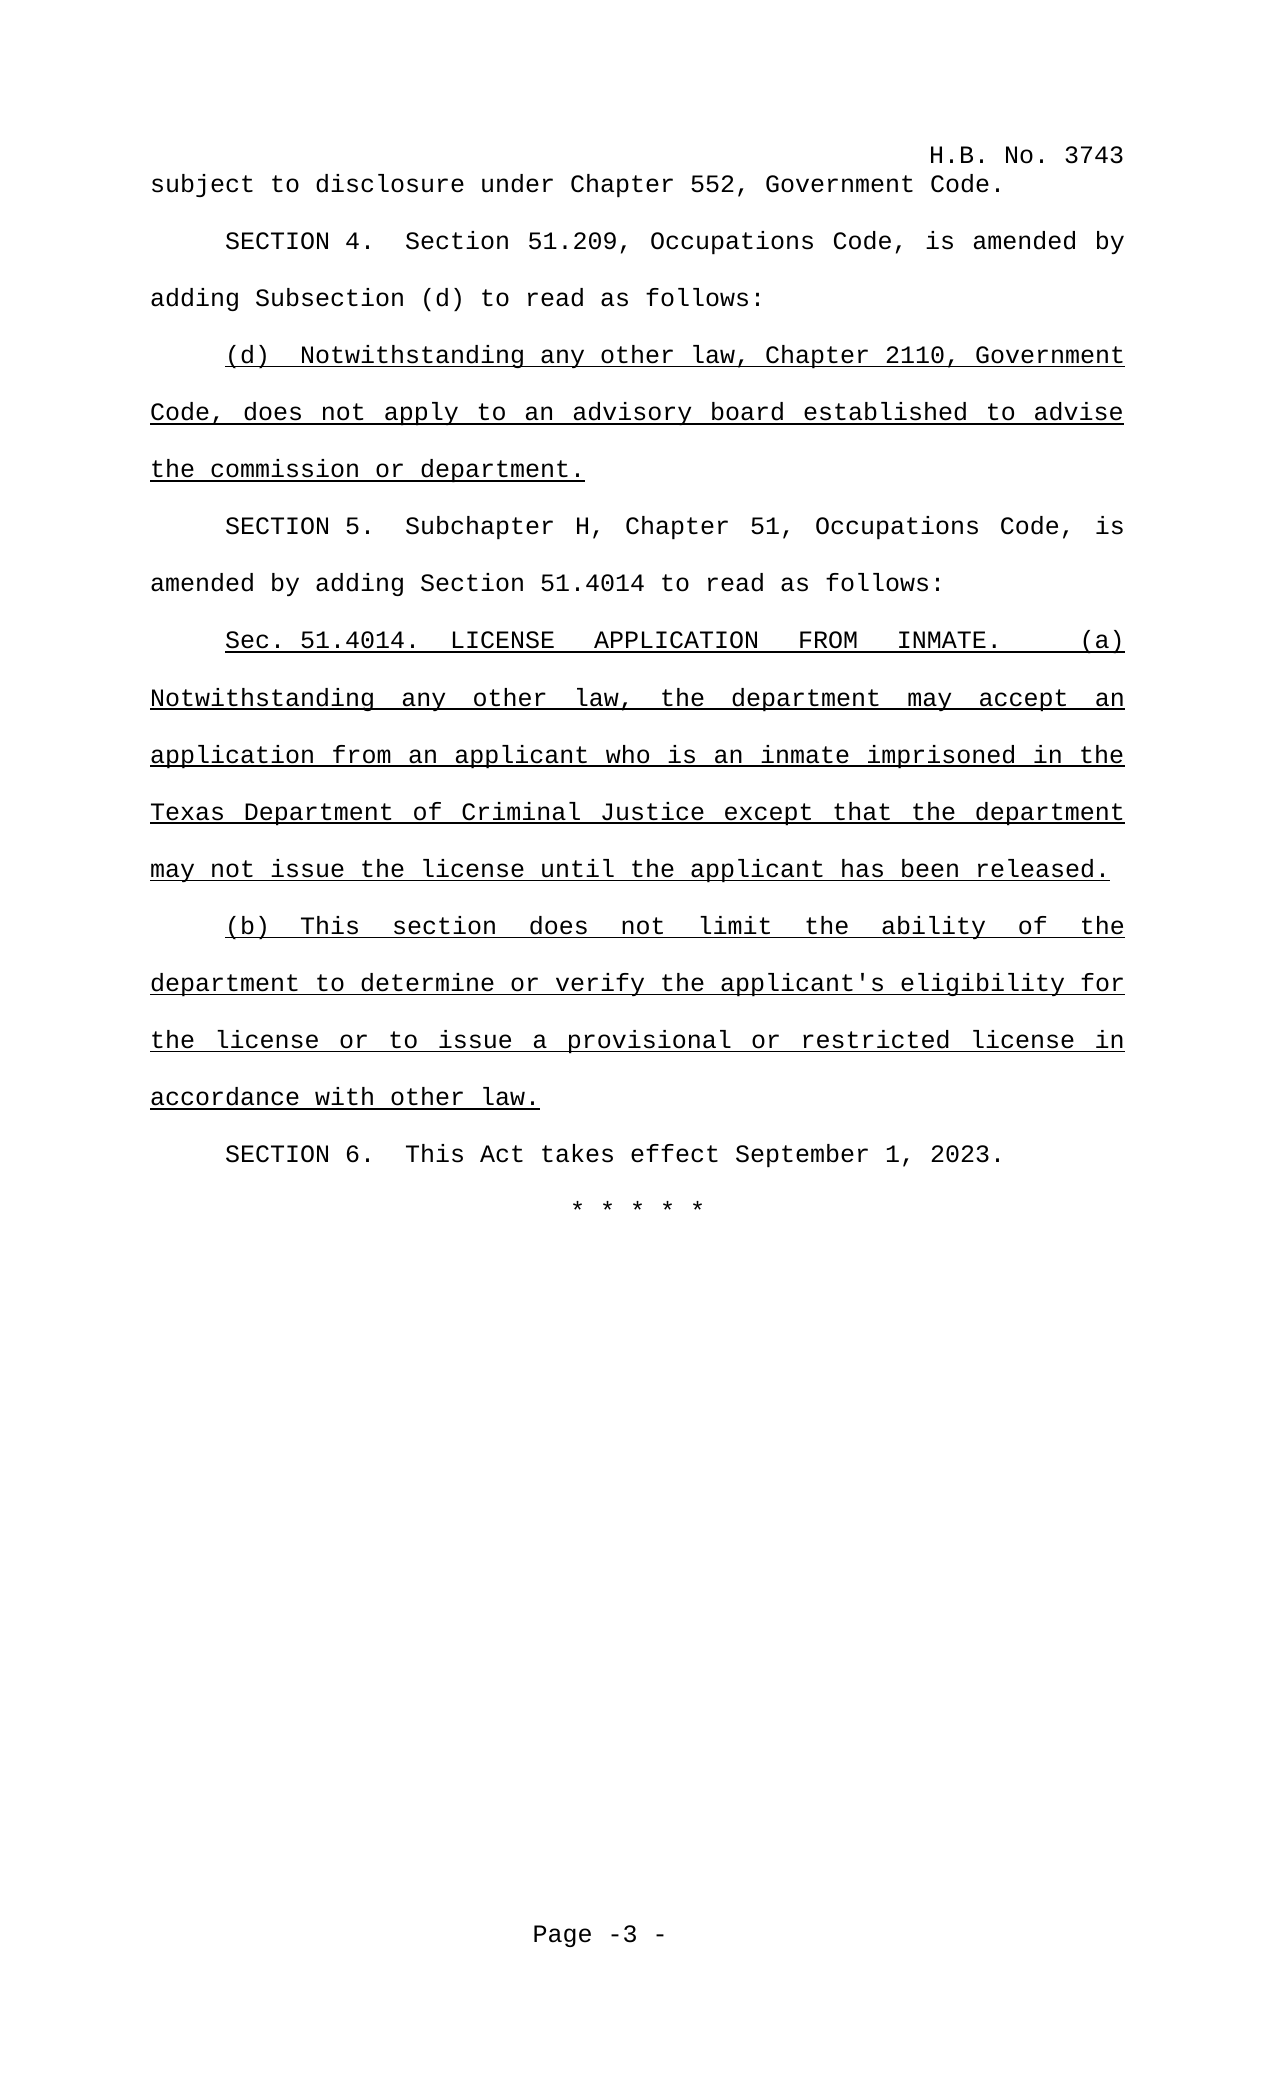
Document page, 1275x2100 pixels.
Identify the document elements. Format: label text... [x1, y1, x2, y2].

text Sec. 51.4014. LICENSE APPLICATION FROM INMATE. (a) Notwithstanding any other law, the department may accept an application from an applicant who is an inmate imprisoned in the Texas Department of Criminal Justice except that the department may not issue the license until the applicant has been released. [150, 710, 1125, 765]
text SECTION 5. Subchapter H, Chapter 51, Occupations Code, is amended by adding Section 51.4014 to read as follows: [150, 514, 1125, 599]
text SECTION 4. Section 51.209, Occupations Code, is amended by adding Subsection (d) to read as follows: [150, 228, 1125, 314]
text SECTION 6. This Act takes effect September 1, 2023. [150, 1142, 1125, 1170]
text * * * * * [150, 1199, 1125, 1227]
text (b) This section does not limit the ability of the department to determine or verify the applicant's eligibility for the license or to issue a provisional or restricted license in accordance with other law. [150, 1052, 1125, 1113]
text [150, 171, 1125, 200]
text (b) This section does not limit the ability of the department to determine or verify the applicant's eligibility for the license or to issue a provisional or restricted license in accordance with other law. [150, 913, 1125, 994]
text Sec. 51.4014. LICENSE APPLICATION FROM INMATE. (a) Notwithstanding any other law, the department may accept an application from an applicant who is an inmate imprisoned in the Texas Department of Criminal Justice except that the department may not issue the license until the applicant has been released. [150, 628, 1125, 708]
text Sec. 51.4014. LICENSE APPLICATION FROM INMATE. (a) Notwithstanding any other law, the department may accept an application from an applicant who is an inmate imprisoned in the Texas Department of Criminal Justice except that the department may not issue the license until the applicant has been released. [150, 767, 1125, 822]
text (b) This section does not limit the ability of the department to determine or verify the applicant's eligibility for the license or to issue a provisional or restricted license in accordance with other law. [150, 995, 1125, 1051]
text Sec. 51.4014. LICENSE APPLICATION FROM INMATE. (a) Notwithstanding any other law, the department may accept an application from an applicant who is an inmate imprisoned in the Texas Department of Criminal Justice except that the department may not issue the license until the applicant has been released. [150, 824, 1125, 885]
text (d) Notwithstanding any other law, Chapter 2110, Government Code, does not apply to an advisory board established to advise the commission or department. [150, 342, 1125, 485]
